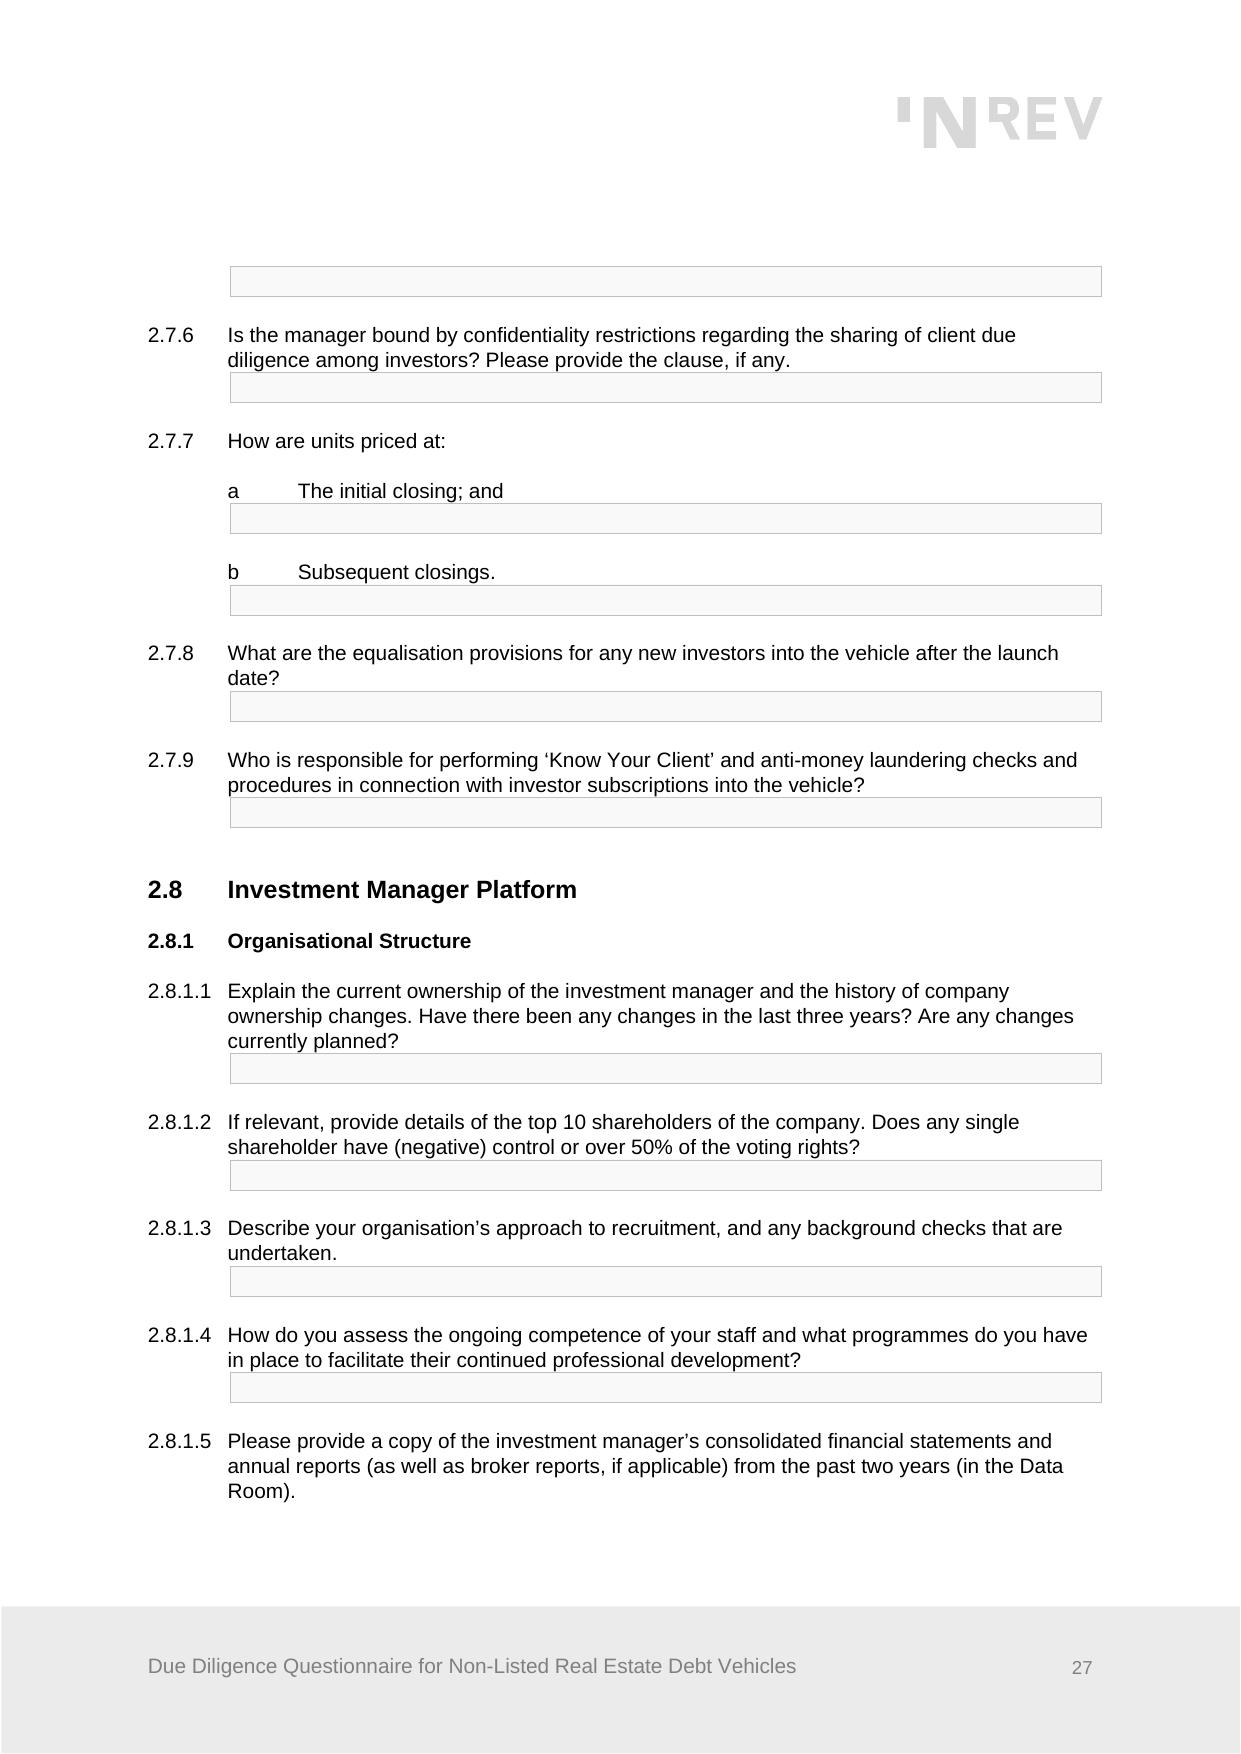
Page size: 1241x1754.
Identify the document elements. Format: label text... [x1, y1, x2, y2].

text 2.7.8 What are the equalisation provisions for any new investors into the vehicle after the launch date? [148, 641, 1092, 691]
text 2.8.1.5 Please provide a copy of the investment manager’s consolidated financial statements and annual reports (as well as broker reports, if applicable) from the past two years (in the Data Room). [148, 1428, 1092, 1503]
text 2.8.1.1 Explain the current ownership of the investment manager and the history of company ownership changes. Have there been any changes in the last three years? Are any changes currently planned? [148, 978, 1092, 1053]
text 2.7.6 Is the manager bound by confidentiality restrictions regarding the sharing of client due diligence among investors? Please provide the clause, if any. [148, 322, 1092, 372]
subtitle 2.8 Investment Manager Platform [148, 878, 1092, 903]
text 2.7.9 Who is responsible for performing ‘Know Your Client’ and anti-money laundering checks and procedures in connection with investor subscriptions into the vehicle? [148, 747, 1092, 797]
text 2.8.1 Organisational Structure [148, 928, 1092, 953]
text 2.7.7 How are units priced at: [148, 428, 1092, 453]
text a The initial closing; and [148, 478, 1092, 503]
text 2.8.1.2 If relevant, provide details of the top 10 shareholders of the company. Does any single shareholder have (negative) control or over 50% of the voting rights? [148, 1109, 1092, 1159]
text 2.8.1.3 Describe your organisation’s approach to recruitment, and any background checks that are undertaken. [148, 1216, 1092, 1266]
text b Subsequent closings. [148, 559, 1092, 584]
text 2.8.1.4 How do you assess the ongoing competence of your staff and what programmes do you have in place to facilitate their continued professional development? [148, 1322, 1092, 1372]
